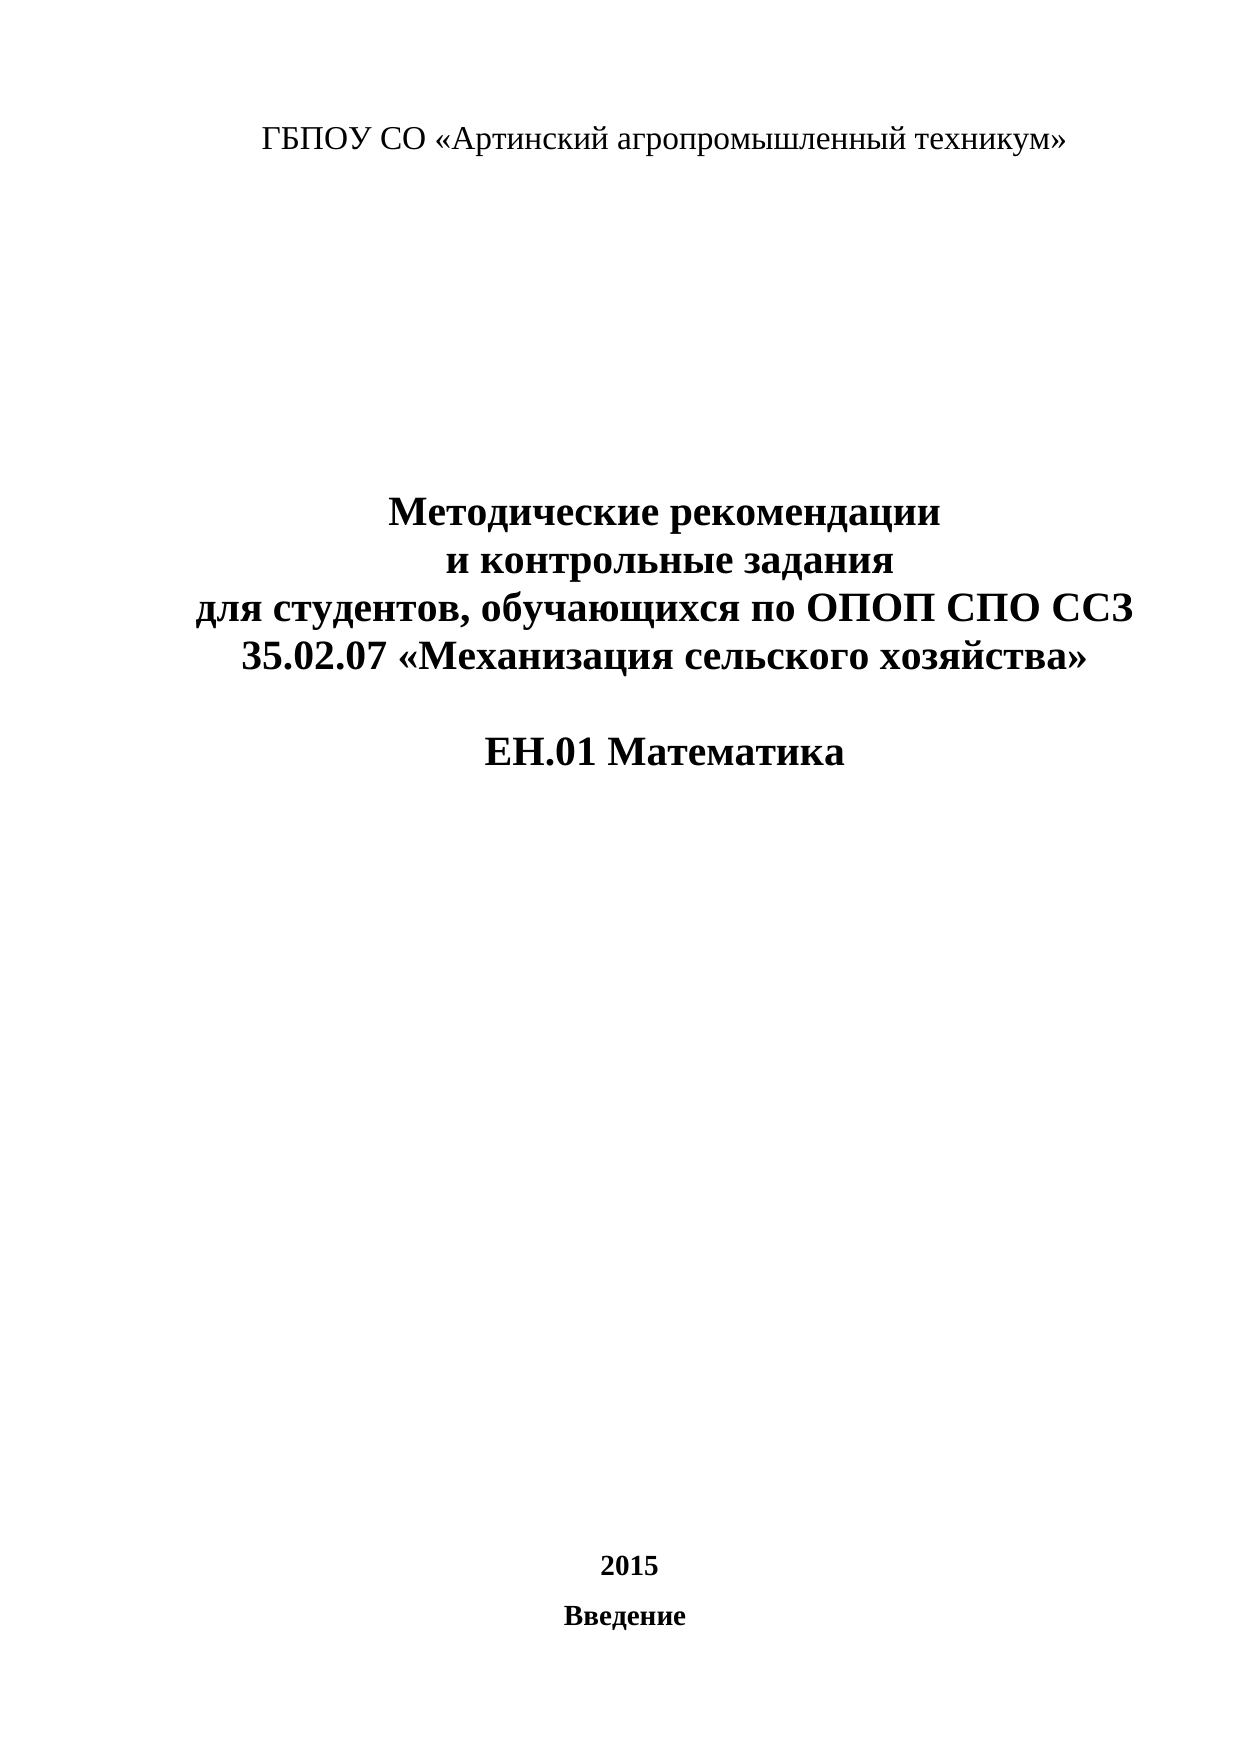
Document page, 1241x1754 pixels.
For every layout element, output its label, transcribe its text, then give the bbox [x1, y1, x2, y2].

text Введение [177, 1598, 1152, 1631]
text Методические рекомендации [177, 487, 1152, 535]
text ГБПОУ СО «Артинский агропромышленный техникум» [177, 118, 1152, 156]
text и контрольные задания [177, 535, 1152, 583]
text 2015 [177, 1548, 1152, 1581]
text для студентов, обучающихся по ОПОП СПО ССЗ 35.02.07 «Механизация сельского хозяйства» [177, 583, 1152, 678]
text ЕН.01 Математика [177, 726, 1152, 774]
